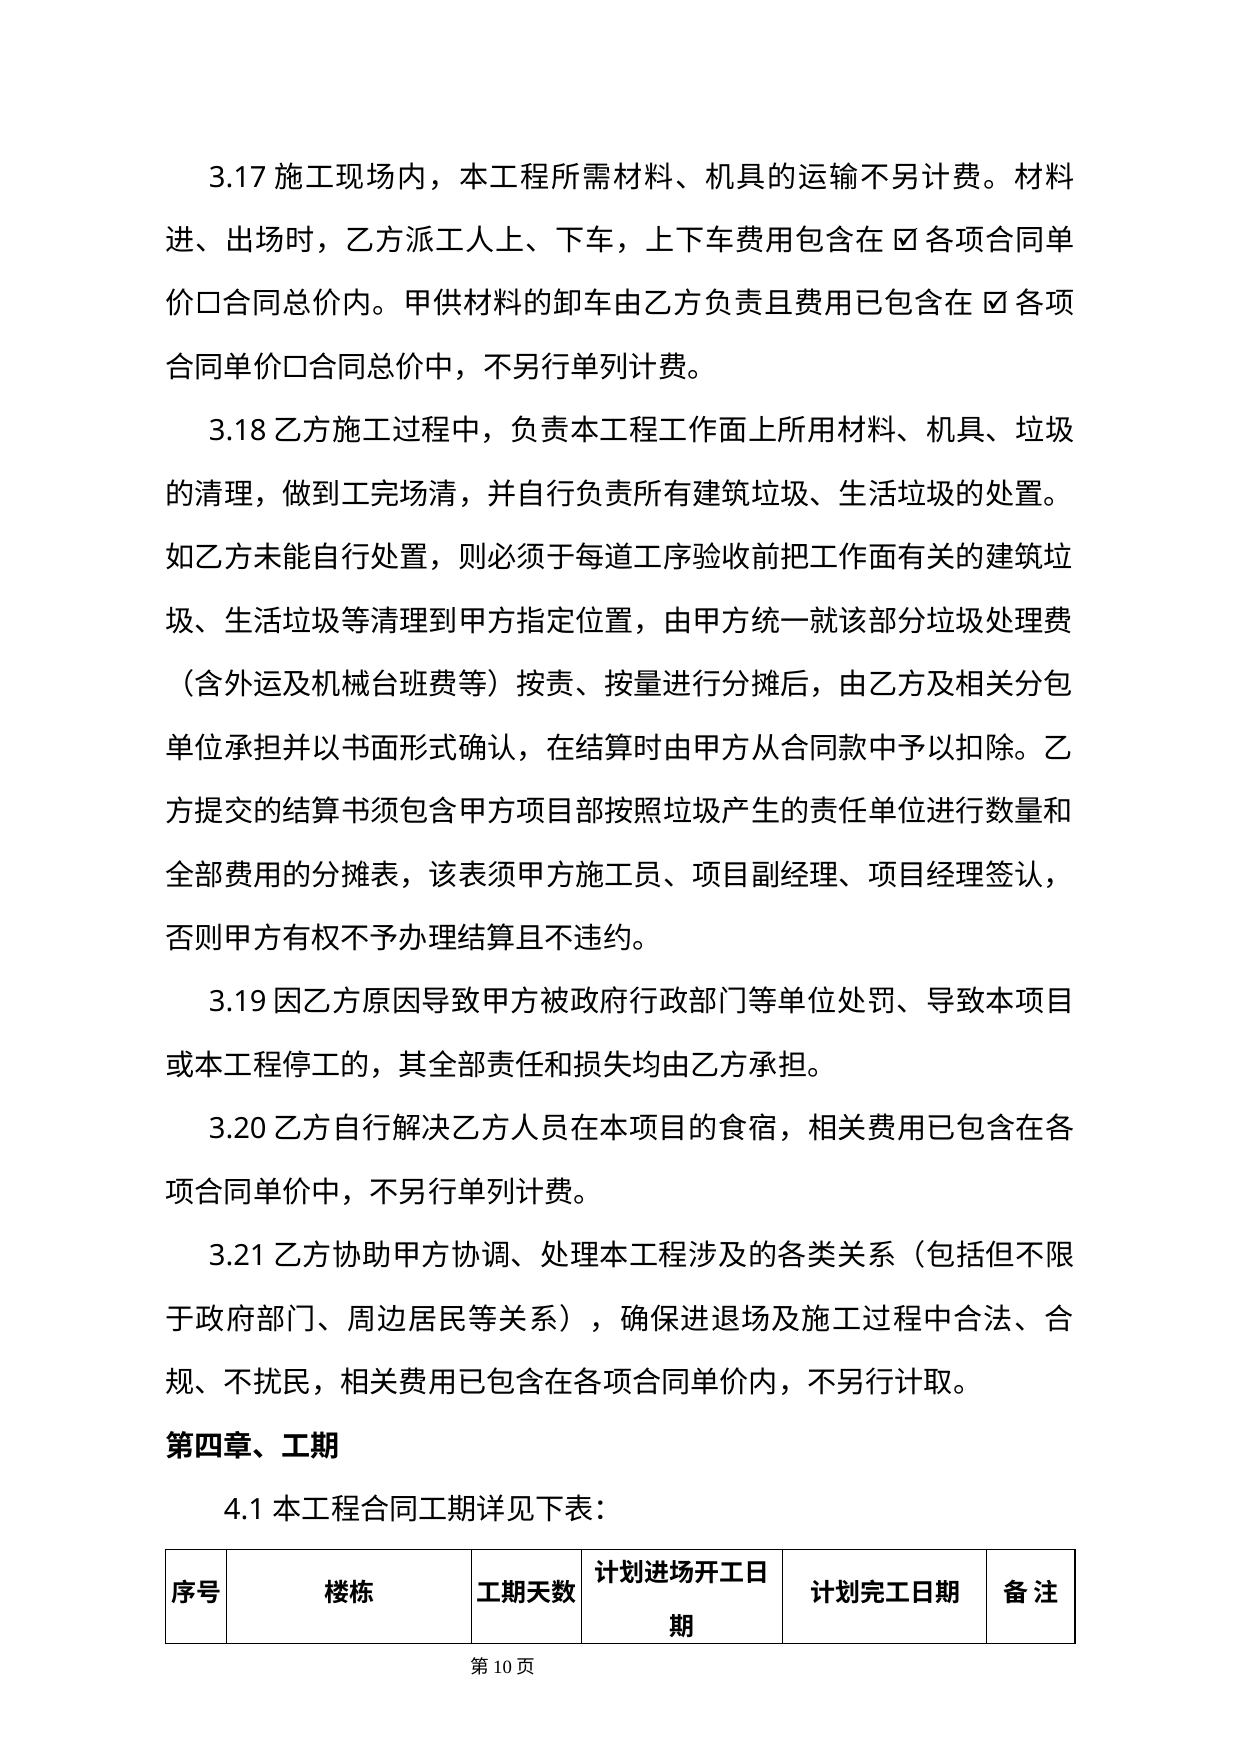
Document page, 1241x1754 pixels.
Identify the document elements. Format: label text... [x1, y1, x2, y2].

text 3.17施工现场内，本工程所需材料、机具的运输不另计费。材料进、出场时，乙方派工人上、下车，上下车费用包含在各项合同单价合同总价内。甲供材料的卸车由乙方负责且费用已包含在各项合同单价合同总价中，不另行单列计费。 [165, 153, 1075, 386]
text 3.18乙方施工过程中，负责本工程工作面上所用材料、机具、垃圾的清理，做到工完场清，并自行负责所有建筑垃圾、生活垃圾的处置。如乙方未能自行处置，则必须于每道工序验收前把工作面有关的建筑垃圾、生活垃圾等清理到甲方指定位置，由甲方统一就该部分垃圾处理费（含外运及机械台班费等）按责、按量进行分摊后，由乙方及相关分包单位承担并以书面形式确认，在结算时由甲方从合同款中予以扣除。乙方提交的结算书须包含甲方项目部按照垃圾产生的责任单位进行数量和全部费用的分摊表，该表须甲方施工员、项目副经理、项目经理签认，否则甲方有权不予办理结算且不违约。 [165, 407, 1075, 957]
table_header 计划进场开工日期 [582, 1550, 782, 1643]
text 3.21乙方协助甲方协调、处理本工程涉及的各类关系（包括但不限于政府部门、周边居民等关系），确保进退场及施工过程中合法、合规、不扰民，相关费用已包含在各项合同单价内，不另行计取。 [165, 1232, 1075, 1401]
text 3.19因乙方原因导致甲方被政府行政部门等单位处罚、导致本项目或本工程停工的，其全部责任和损失均由乙方承担。 [165, 978, 1075, 1084]
table_header 楼栋 [227, 1550, 471, 1643]
table_header 工期天数 [472, 1550, 581, 1643]
table_header 序号 [166, 1550, 226, 1643]
list 工期 [165, 1422, 1075, 1465]
text 4.1 本工程合同工期详见下表： [165, 1486, 1075, 1528]
table_header 计划完工日期 [783, 1550, 986, 1643]
text 3.20乙方自行解决乙方人员在本项目的食宿，相关费用已包含在各项合同单价中，不另行单列计费。 [165, 1105, 1075, 1211]
table_header 备 注 [987, 1550, 1074, 1643]
